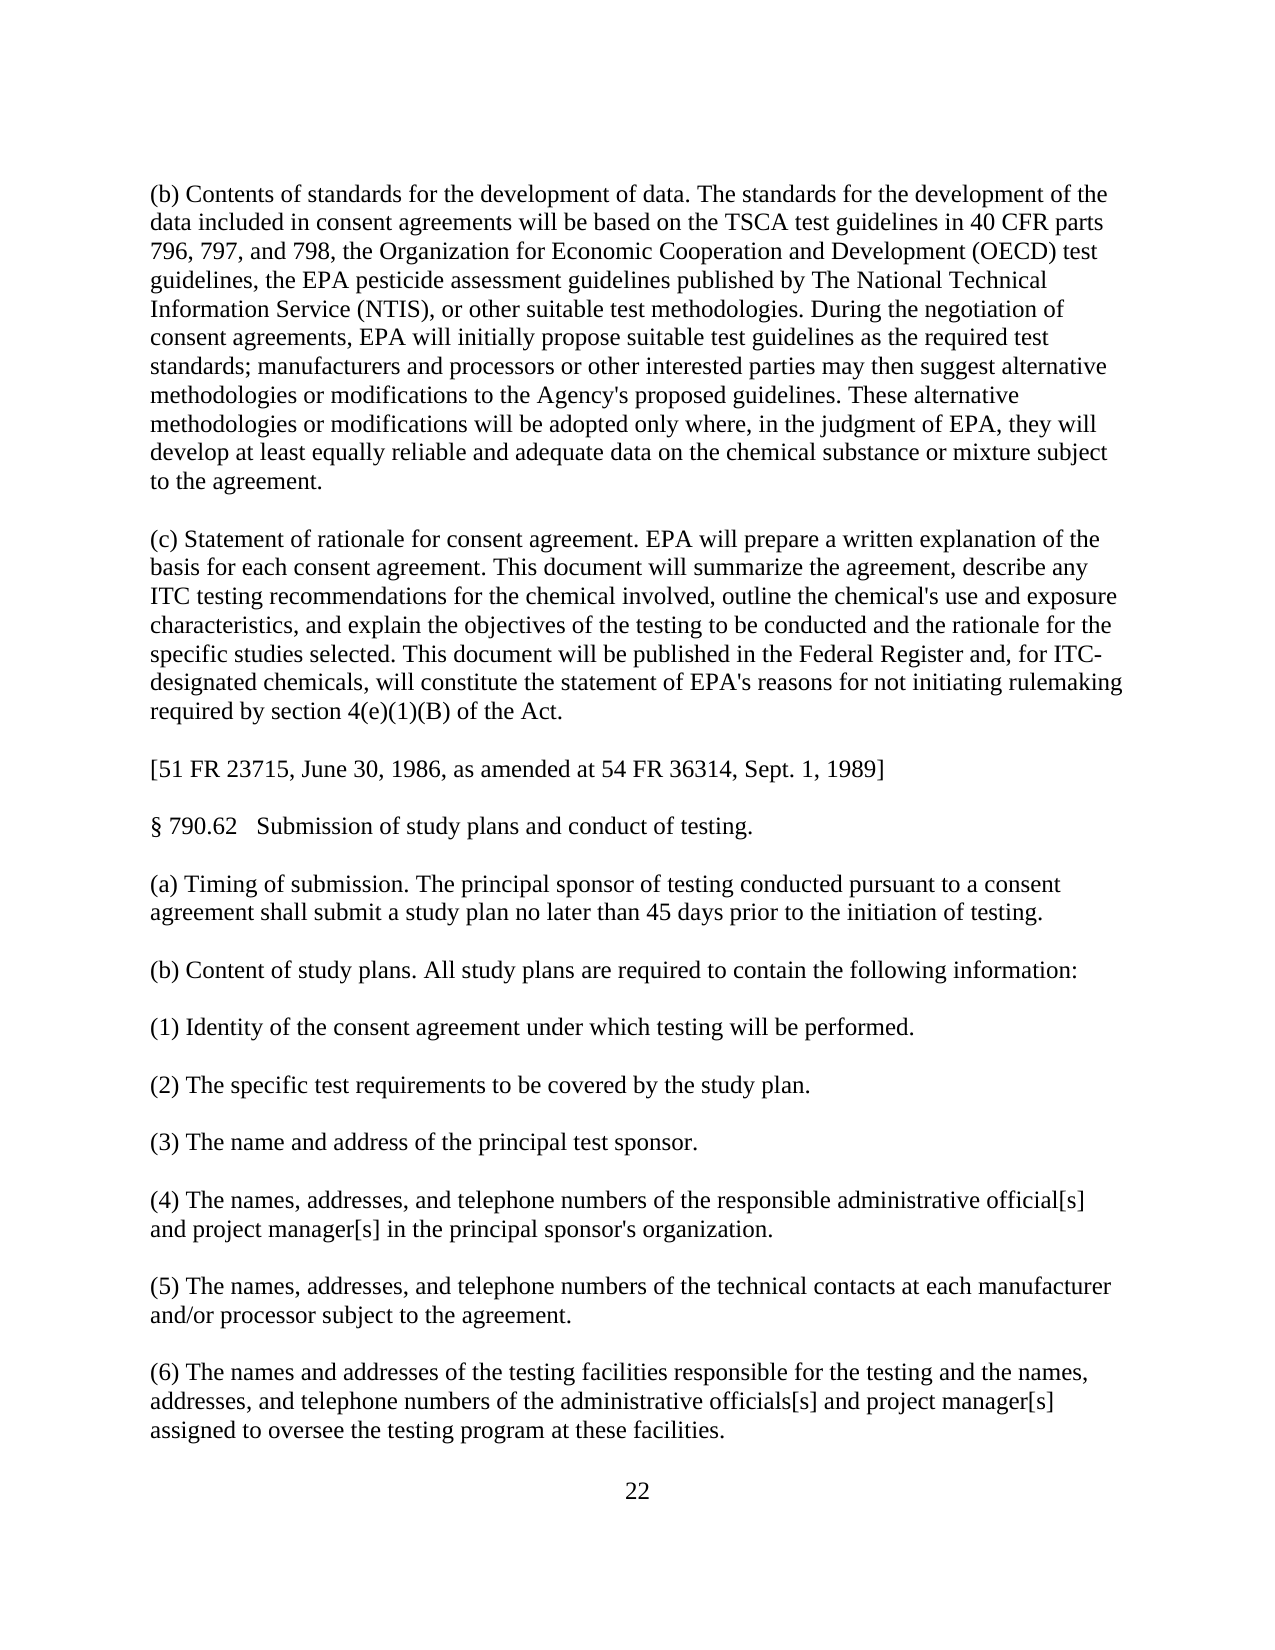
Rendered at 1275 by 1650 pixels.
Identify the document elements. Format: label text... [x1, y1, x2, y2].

text (6) The names and addresses of the testing facilities responsible for the testing and the names, addresses, and telephone numbers of the administrative officials[s] and project manager[s] assigned to oversee the testing program at these facilities. [150, 1357, 1125, 1444]
text (2) The specific test requirements to be covered by the study plan. [150, 1070, 1125, 1099]
text (3) The name and address of the principal test sponsor. [150, 1127, 1125, 1156]
text (b) Content of study plans. All study plans are required to contain the following information: [150, 955, 1125, 984]
text (a) Timing of submission. The principal sponsor of testing conducted pursuant to a consent agreement shall submit a study plan no later than 45 days prior to the initiation of testing. [150, 869, 1125, 926]
text (1) Identity of the consent agreement under which testing will be performed. [150, 1012, 1125, 1041]
text (b) Contents of standards for the development of data. The standards for the development of the data included in consent agreements will be based on the TSCA test guidelines in 40 CFR parts 796, 797, and 798, the Organization for Economic Cooperation and Development (OECD) test guidelines, the EPA pesticide assessment guidelines published by The National Technical Information Service (NTIS), or other suitable test methodologies. During the negotiation of consent agreements, EPA will initially propose suitable test guidelines as the required test standards; manufacturers and processors or other interested parties may then suggest alternative methodologies or modifications to the Agency's proposed guidelines. These alternative methodologies or modifications will be adopted only where, in the judgment of EPA, they will develop at least equally reliable and adequate data on the chemical substance or mixture subject to the agreement. [150, 179, 1125, 495]
text (c) Statement of rationale for consent agreement. EPA will prepare a written explanation of the basis for each consent agreement. This document will summarize the agreement, describe any ITC testing recommendations for the chemical involved, outline the chemical's use and exposure characteristics, and explain the objectives of the testing to be conducted and the rationale for the specific studies selected. This document will be published in the Federal Register and, for ITC-designated chemicals, will constitute the statement of EPA's reasons for not initiating rulemaking required by section 4(e)(1)(B) of the Act. [150, 524, 1125, 725]
text § 790.62 Submission of study plans and conduct of testing. [150, 811, 1125, 840]
text [51 FR 23715, June 30, 1986, as amended at 54 FR 36314, Sept. 1, 1989] [150, 754, 1125, 782]
text (5) The names, addresses, and telephone numbers of the technical contacts at each manufacturer and/or processor subject to the agreement. [150, 1271, 1125, 1329]
text (4) The names, addresses, and telephone numbers of the responsible administrative official[s] and project manager[s] in the principal sponsor's organization. [150, 1185, 1125, 1242]
